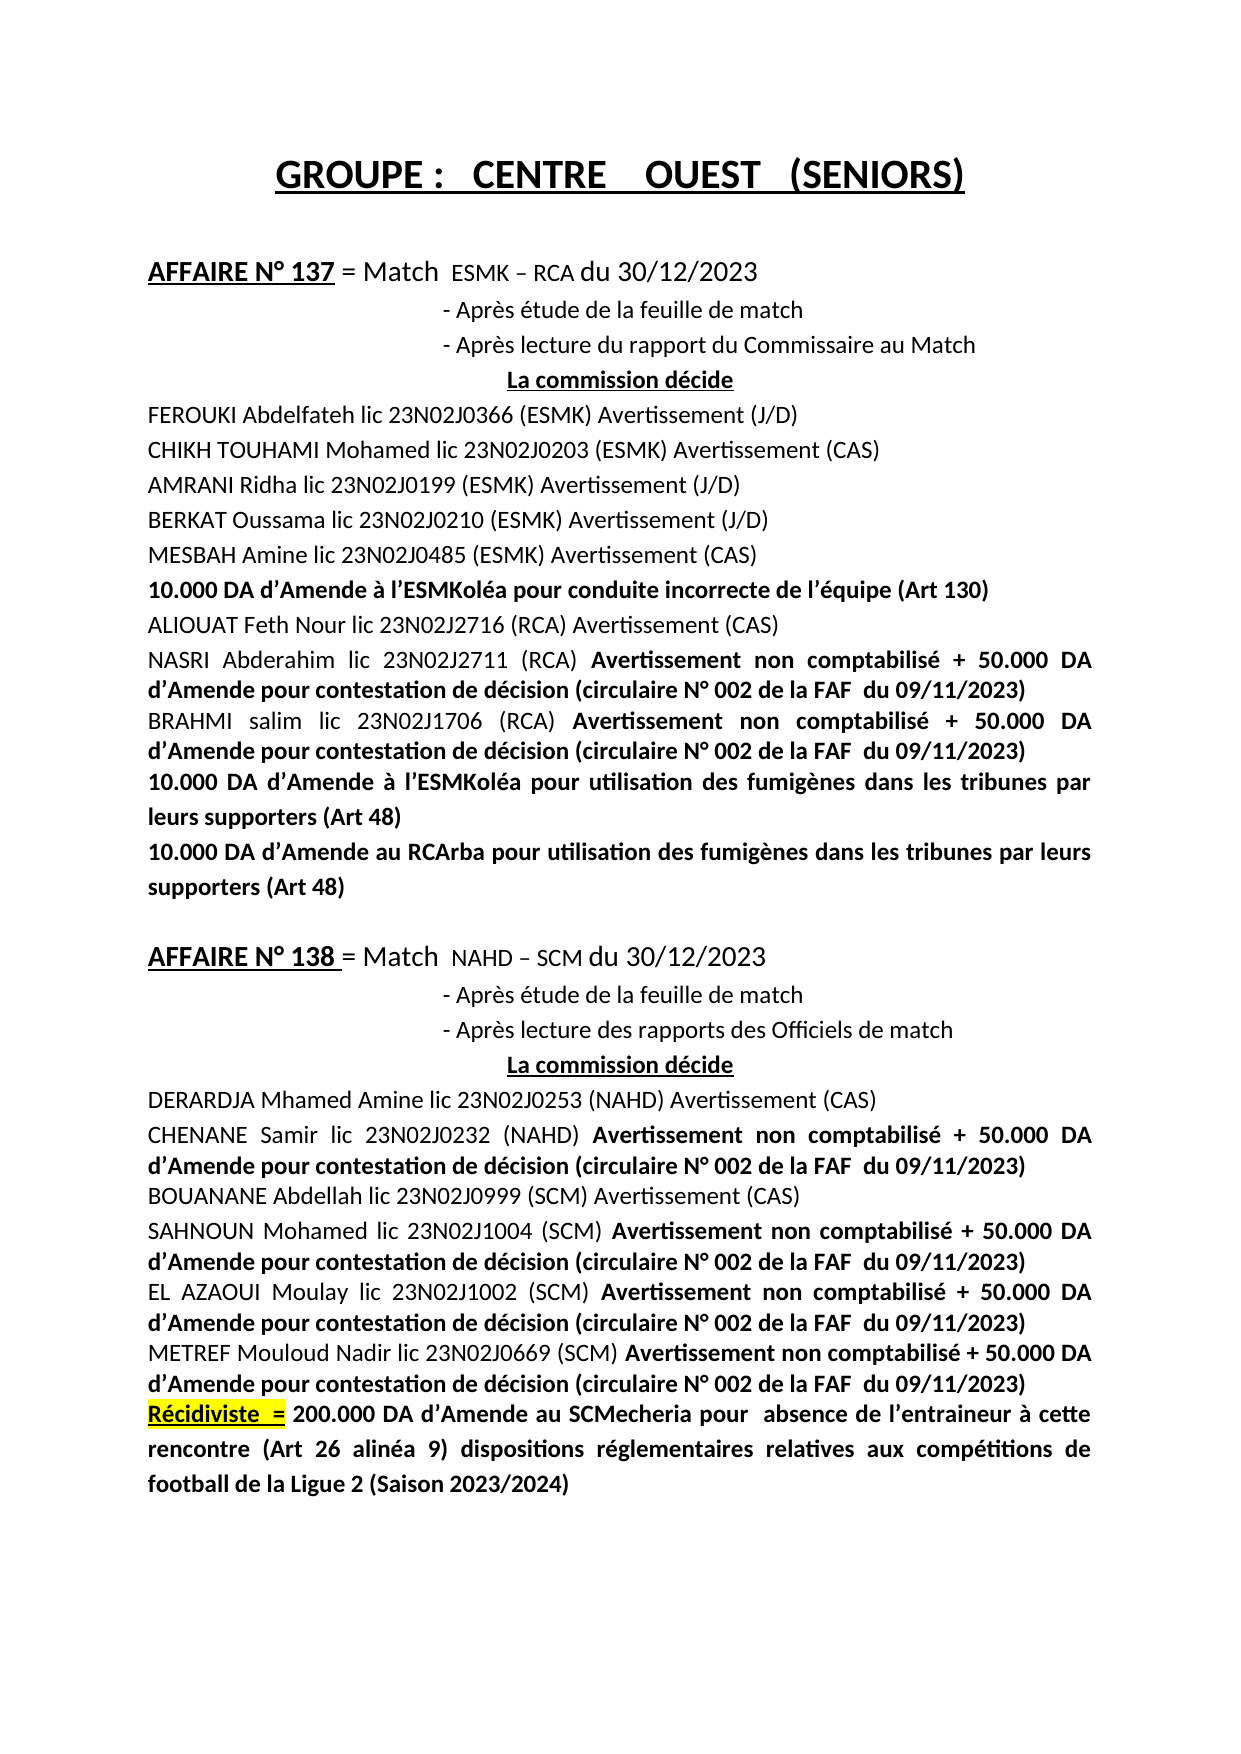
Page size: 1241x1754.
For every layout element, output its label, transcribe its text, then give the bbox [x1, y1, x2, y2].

text GROUPE : CENTRE OUEST (SENIORS) [148, 148, 1093, 198]
text - Après lecture du rapport du Commissaire au Match [148, 329, 1093, 359]
text CHENANE Samir lic 23N02J0232 (NAHD) Avertissement non comptabilisé + 50.000 DA d’Amende pour contestation de décision (circulaire N° 002 de la FAF du 09/11/2023) [148, 1119, 1093, 1180]
text - Après étude de la feuille de match [369, 294, 1093, 324]
text EL AZAOUI Moulay lic 23N02J1002 (SCM) Avertissement non comptabilisé + 50.000 DA d’Amende pour contestation de décision (circulaire N° 002 de la FAF du 09/11/2023) [148, 1276, 1093, 1337]
text NASRI Abderahim lic 23N02J2711 (RCA) Avertissement non comptabilisé + 50.000 DA d’Amende pour contestation de décision (circulaire N° 002 de la FAF du 09/11/2023) [148, 644, 1093, 705]
text Récidiviste = 200.000 DA d’Amende au SCMecheria pour absence de l’entraineur à cette rencontre (Art 26 alinéa 9) dispositions réglementaires relatives aux compétitions de football de la Ligue 2 (Saison 2023/2024) [148, 1398, 1093, 1499]
text 10.000 DA d’Amende à l’ESMKoléa pour conduite incorrecte de l’équipe (Art 130) [148, 574, 1093, 604]
text METREF Mouloud Nadir lic 23N02J0669 (SCM) Avertissement non comptabilisé + 50.000 DA d’Amende pour contestation de décision (circulaire N° 002 de la FAF du 09/11/2023) [148, 1337, 1093, 1398]
text ALIOUAT Feth Nour lic 23N02J2716 (RCA) Avertissement (CAS) [148, 609, 1093, 639]
text DERARDJA Mhamed Amine lic 23N02J0253 (NAHD) Avertissement (CAS) [148, 1084, 1093, 1115]
text MESBAH Amine lic 23N02J0485 (ESMK) Avertissement (CAS) [148, 539, 1093, 569]
text BOUANANE Abdellah lic 23N02J0999 (SCM) Avertissement (CAS) [148, 1180, 1093, 1211]
text 10.000 DA d’Amende à l’ESMKoléa pour utilisation des fumigènes dans les tribunes par leurs supporters (Art 48) [148, 766, 1093, 831]
text AFFAIRE N° 138 = Match NAHD – SCM du 30/12/2023 [148, 938, 1093, 974]
text - Après étude de la feuille de match [369, 979, 1093, 1010]
text BRAHMI salim lic 23N02J1706 (RCA) Avertissement non comptabilisé + 50.000 DA d’Amende pour contestation de décision (circulaire N° 002 de la FAF du 09/11/2023) [148, 705, 1093, 766]
text AFFAIRE N° 137 = Match ESMK – RCA du 30/12/2023 [148, 253, 1093, 288]
text - Après lecture des rapports des Officiels de match [148, 1014, 1093, 1045]
text CHIKH TOUHAMI Mohamed lic 23N02J0203 (ESMK) Avertissement (CAS) [148, 434, 1093, 464]
text BERKAT Oussama lic 23N02J0210 (ESMK) Avertissement (J/D) [148, 504, 1093, 534]
text FEROUKI Abdelfateh lic 23N02J0366 (ESMK) Avertissement (J/D) [148, 399, 1093, 429]
text La commission décide [148, 1049, 1093, 1080]
text 10.000 DA d’Amende au RCArba pour utilisation des fumigènes dans les tribunes par leurs supporters (Art 48) [148, 836, 1093, 901]
text SAHNOUN Mohamed lic 23N02J1004 (SCM) Avertissement non comptabilisé + 50.000 DA d’Amende pour contestation de décision (circulaire N° 002 de la FAF du 09/11/2023) [148, 1215, 1093, 1276]
text AMRANI Ridha lic 23N02J0199 (ESMK) Avertissement (J/D) [148, 469, 1093, 499]
text La commission décide [148, 364, 1093, 394]
